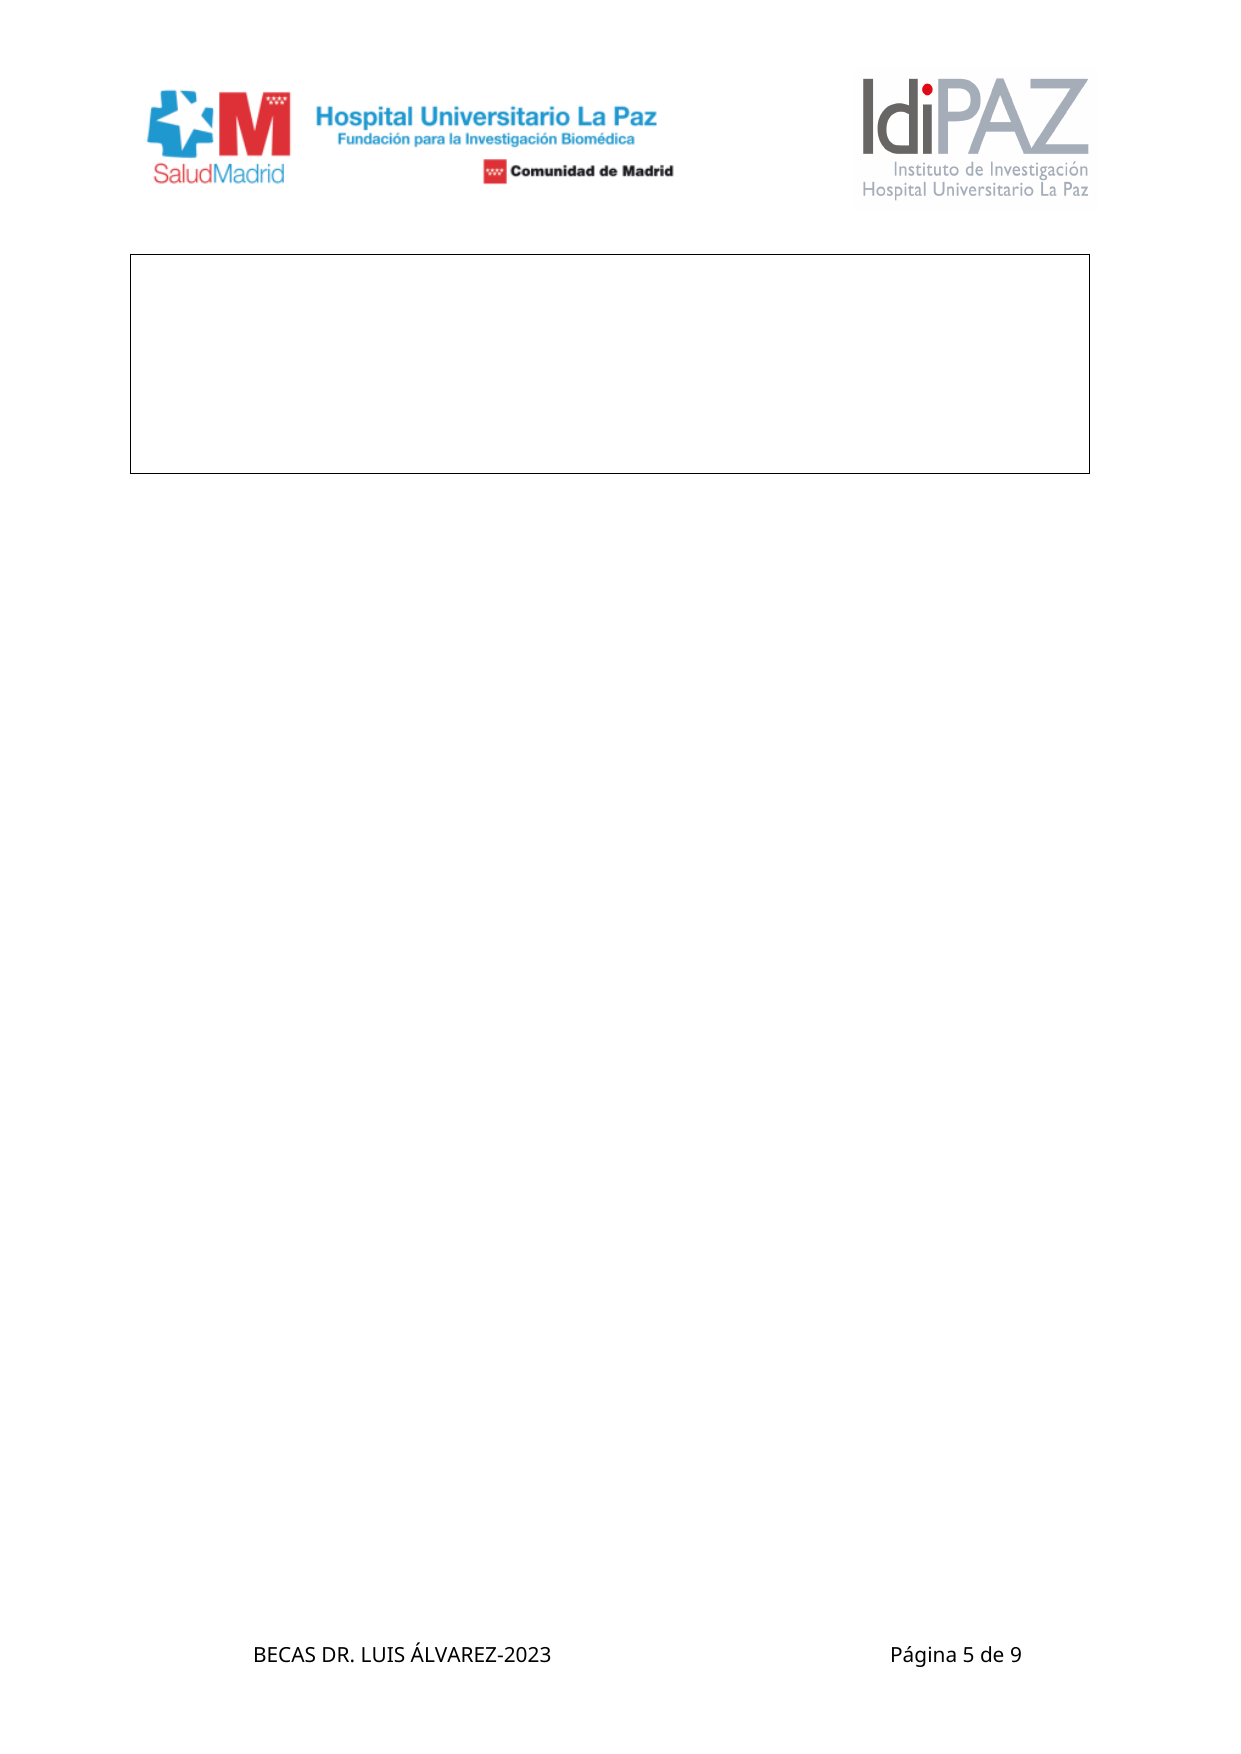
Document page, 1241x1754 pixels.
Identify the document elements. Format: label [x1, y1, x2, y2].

table_header [131, 255, 1089, 473]
picture [129, 57, 737, 225]
picture [853, 68, 1098, 210]
